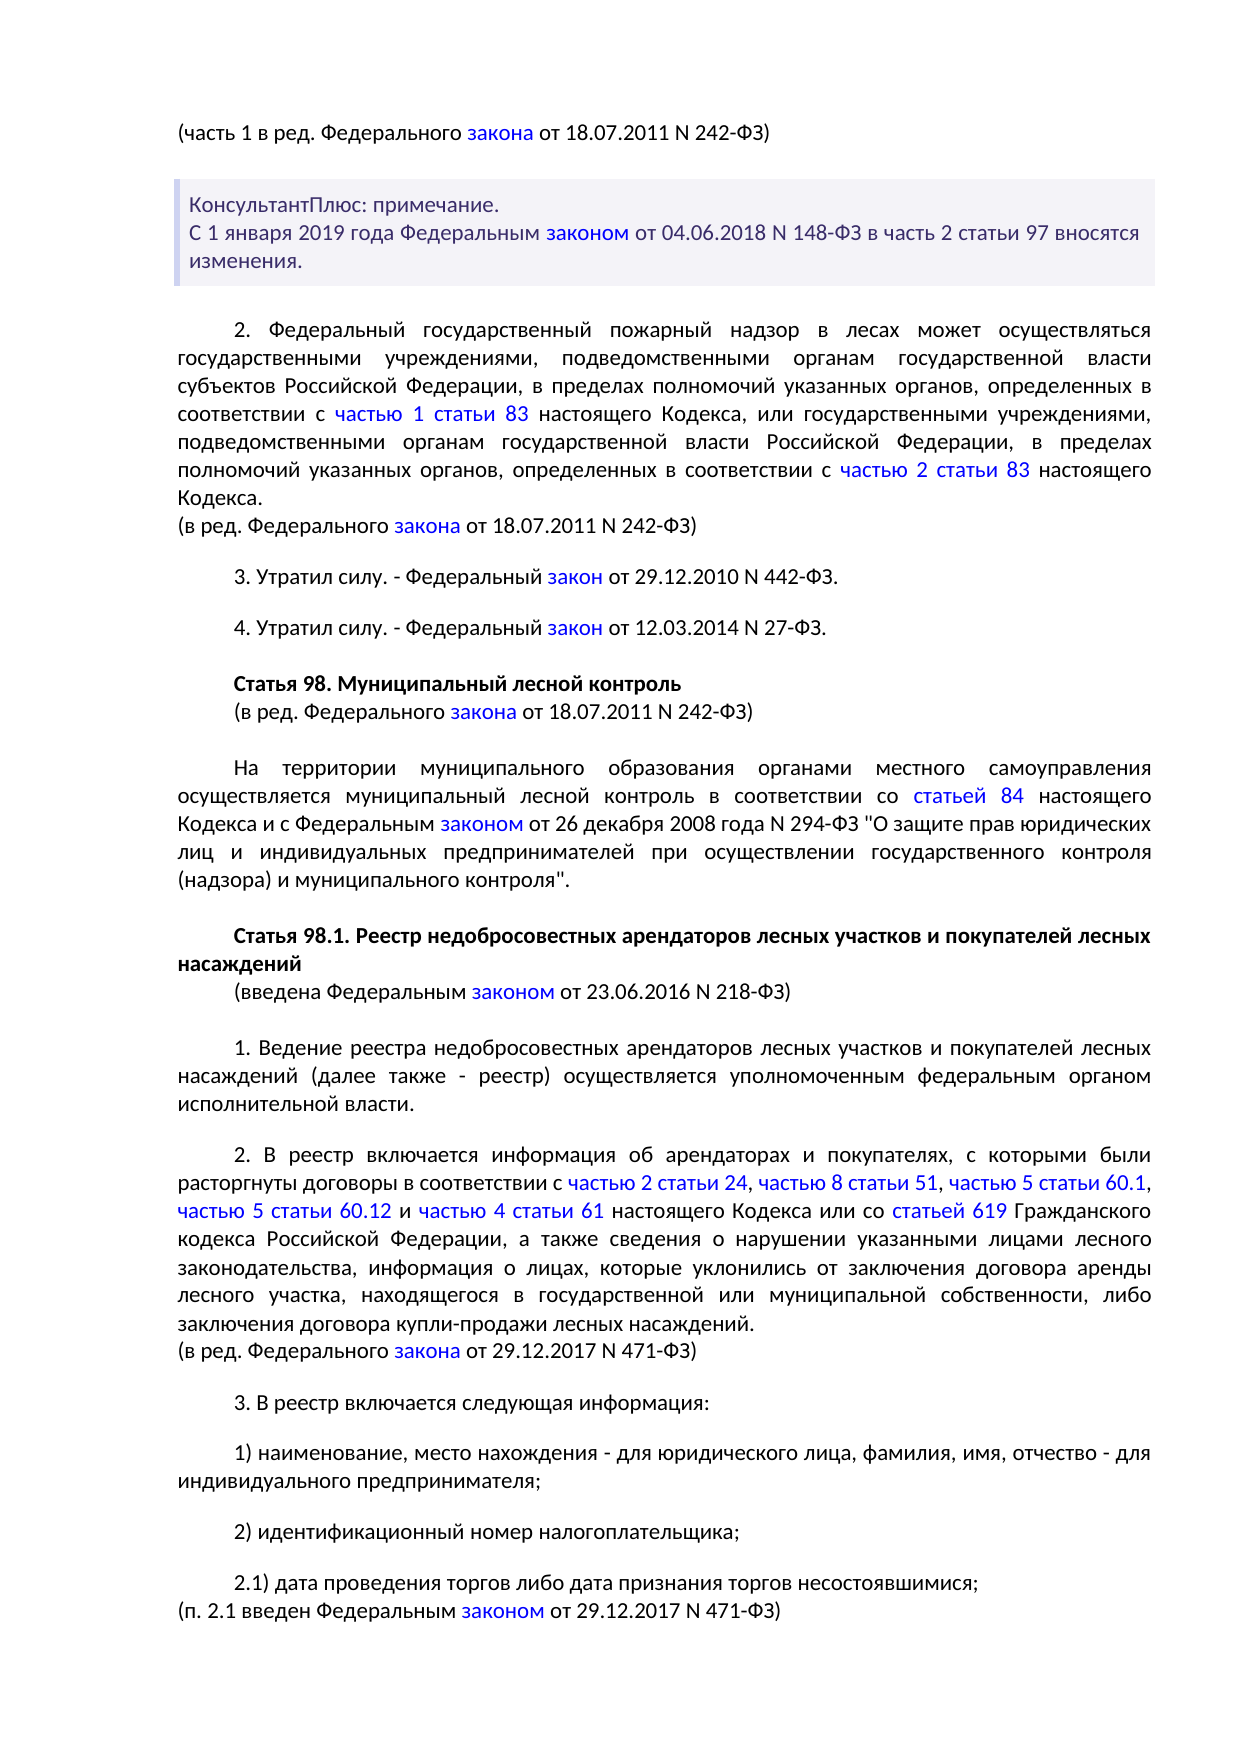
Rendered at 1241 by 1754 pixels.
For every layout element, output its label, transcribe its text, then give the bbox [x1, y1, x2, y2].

text На территории муниципального образования органами местного самоуправления осуществляется муниципальный лесной контроль в соответствии со статьей 84 настоящего Кодекса и с Федеральным законом от 26 декабря 2008 года N 294-ФЗ "О защите прав юридических лиц и индивидуальных предпринимателей при осуществлении государственного контроля (надзора) и муниципального контроля". [177, 753, 1152, 893]
text 4. Утратил силу. - Федеральный закон от 12.03.2014 N 27-ФЗ. [177, 613, 1152, 641]
title Статья 98. Муниципальный лесной контроль [177, 669, 1152, 697]
text (в ред. Федерального закона от 18.07.2011 N 242-ФЗ) [177, 511, 1152, 539]
table_header КонсультантПлюс: примечание. С 1 января 2019 года Федеральным законом от 04.06.2018 N 148-ФЗ в часть 2 статьи 97 вносятся изменения. [180, 179, 1149, 286]
text (в ред. Федерального закона от 29.12.2017 N 471-ФЗ) [177, 1337, 1152, 1365]
text 2. Федеральный государственный пожарный надзор в лесах может осуществляться государственными учреждениями, подведомственными органам государственной власти субъектов Российской Федерации, в пределах полномочий указанных органов, определенных в соответствии с частью 1 статьи 83 настоящего Кодекса, или государственными учреждениями, подведомственными органам государственной власти Российской Федерации, в пределах полномочий указанных органов, определенных в соответствии с частью 2 статьи 83 настоящего Кодекса. [177, 315, 1152, 511]
text 2) идентификационный номер налогоплательщика; [177, 1517, 1152, 1546]
text 1. Ведение реестра недобросовестных арендаторов лесных участков и покупателей лесных насаждений (далее также - реестр) осуществляется уполномоченным федеральным органом исполнительной власти. [177, 1033, 1152, 1118]
title Статья 98.1. Реестр недобросовестных арендаторов лесных участков и покупателей лесных насаждений [177, 921, 1152, 977]
text (введена Федеральным законом от 23.06.2016 N 218-ФЗ) [177, 977, 1152, 1006]
text 2. В реестр включается информация об арендаторах и покупателях, с которыми были расторгнуты договоры в соответствии с частью 2 статьи 24, частью 8 статьи 51, частью 5 статьи 60.1, частью 5 статьи 60.12 и частью 4 статьи 61 настоящего Кодекса или со статьей 619 Гражданского кодекса Российской Федерации, а также сведения о нарушении указанными лицами лесного законодательства, информация о лицах, которые уклонились от заключения договора аренды лесного участка, находящегося в государственной или муниципальной собственности, либо заключения договора купли-продажи лесных насаждений. [177, 1141, 1152, 1337]
text 3. Утратил силу. - Федеральный закон от 29.12.2010 N 442-ФЗ. [177, 562, 1152, 590]
text 3. В реестр включается следующая информация: [177, 1388, 1152, 1416]
text 2.1) дата проведения торгов либо дата признания торгов несостоявшимися; [177, 1568, 1152, 1596]
text (часть 1 в ред. Федерального закона от 18.07.2011 N 242-ФЗ) [177, 118, 1152, 146]
text (в ред. Федерального закона от 18.07.2011 N 242-ФЗ) [177, 697, 1152, 725]
text 1) наименование, место нахождения - для юридического лица, фамилия, имя, отчество - для индивидуального предпринимателя; [177, 1438, 1152, 1494]
text (п. 2.1 введен Федеральным законом от 29.12.2017 N 471-ФЗ) [177, 1596, 1152, 1624]
